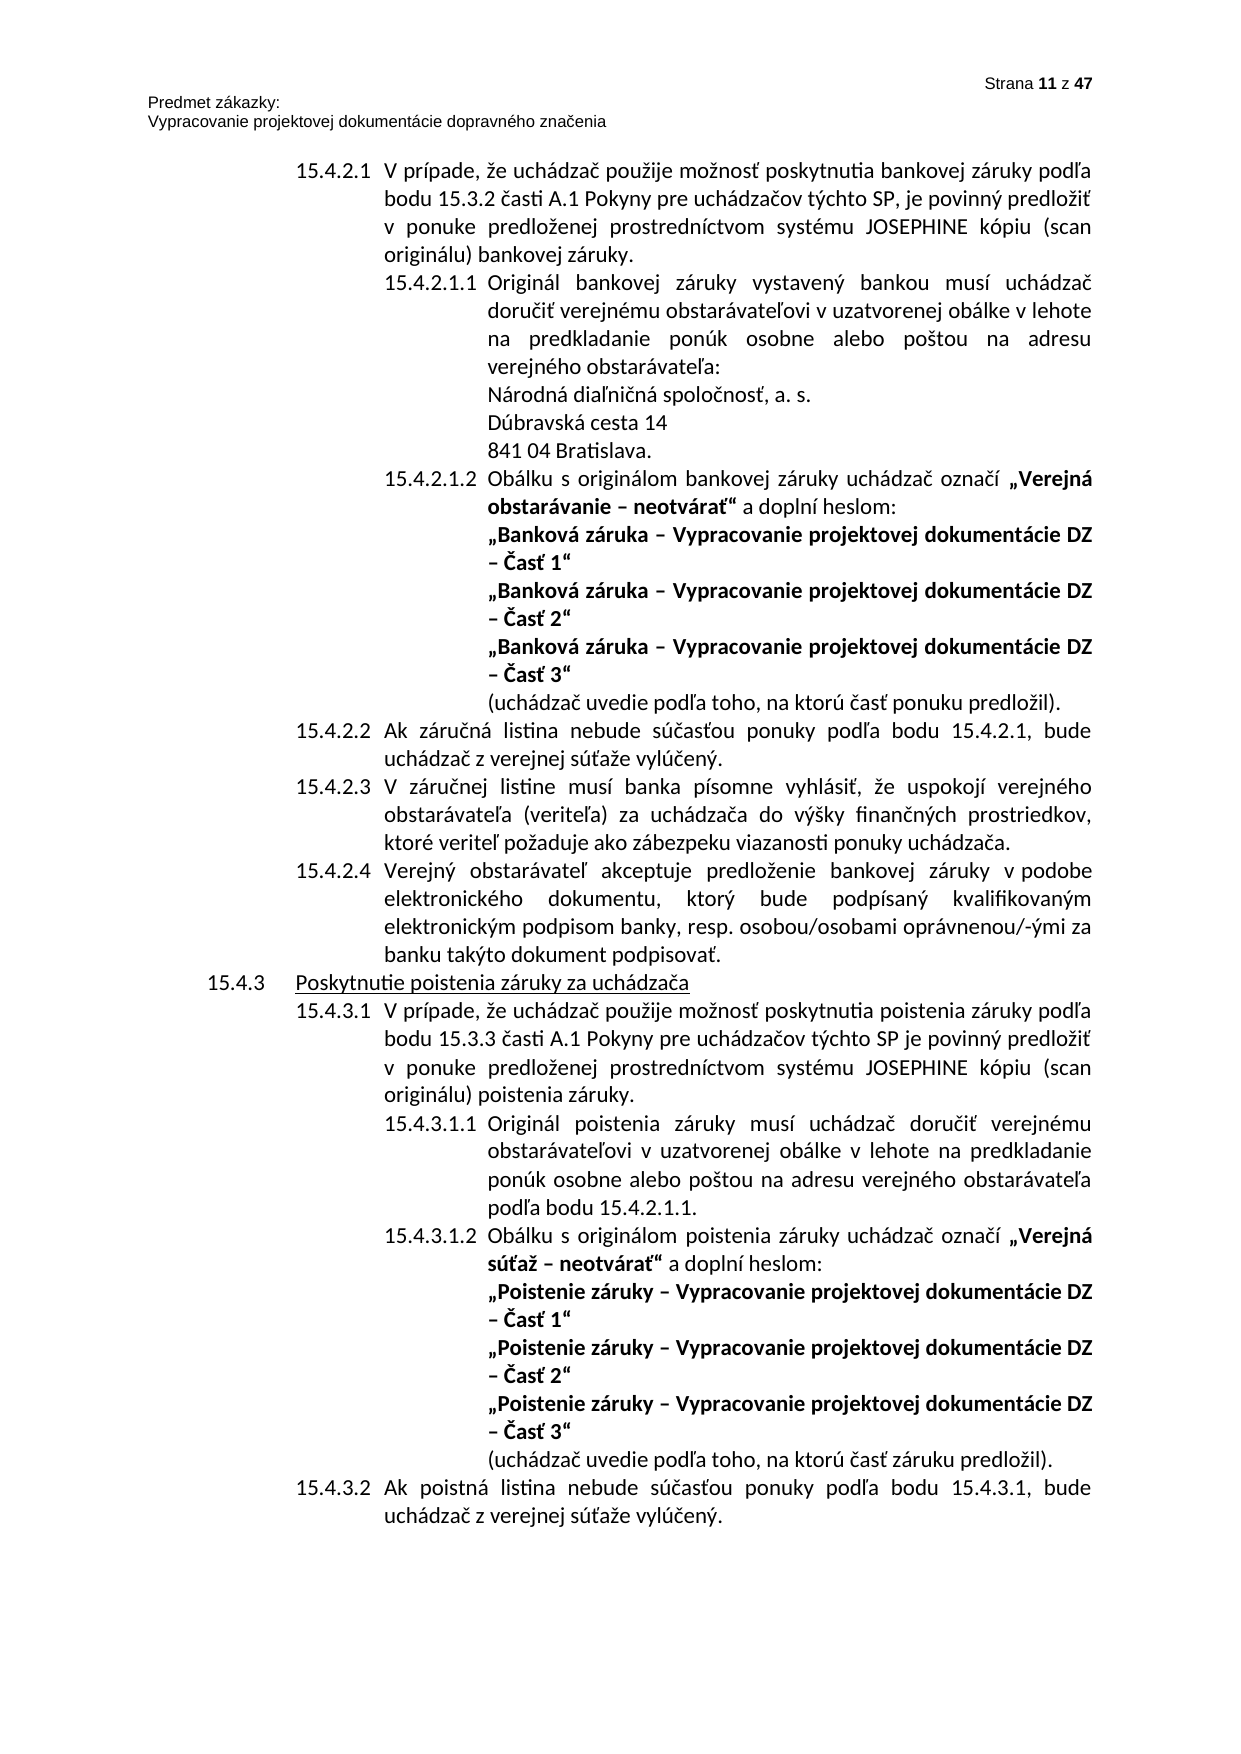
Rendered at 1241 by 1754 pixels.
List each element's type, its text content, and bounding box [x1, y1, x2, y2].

text „Poistenie záruky – Vypracovanie projektovej dokumentácie DZ – Časť 3“ [487, 1389, 1093, 1445]
list Poskytnutie poistenia záruky za uchádzača [207, 968, 1093, 997]
text 841 04 Bratislava. [487, 436, 1093, 464]
text Dúbravská cesta 14 [487, 408, 1093, 436]
text 15.4.2.1 V prípade, že uchádzač použije možnosť poskytnutia bankovej záruky podľa bodu 15.3.2 časti A.1 Pokyny pre uchádzačov týchto SP, je povinný predložiť v ponuke predloženej prostredníctvom systému JOSEPHINE kópiu (scan originálu) bankovej záruky. [295, 156, 1093, 268]
text 15.4.3.2 Ak poistná listina nebude súčasťou ponuky podľa bodu 15.4.3.1, bude uchádzač z verejnej súťaže vylúčený. [295, 1473, 1093, 1529]
text „Banková záruka – Vypracovanie projektovej dokumentácie DZ – Časť 3“ [487, 632, 1093, 688]
text „Poistenie záruky – Vypracovanie projektovej dokumentácie DZ – Časť 1“ [487, 1277, 1093, 1333]
text 15.4.3.1 V prípade, že uchádzač použije možnosť poskytnutia poistenia záruky podľa bodu 15.3.3 časti A.1 Pokyny pre uchádzačov týchto SP je povinný predložiť v ponuke predloženej prostredníctvom systému JOSEPHINE kópiu (scan originálu) poistenia záruky. [295, 997, 1093, 1109]
text 15.4.2.1.2 Obálku s originálom bankovej záruky uchádzač označí „Verejná obstarávanie – neotvárať“ a doplní heslom: [384, 464, 1093, 520]
text „Poistenie záruky – Vypracovanie projektovej dokumentácie DZ – Časť 2“ [487, 1333, 1093, 1389]
text 15.4.2.4 Verejný obstarávateľ akceptuje predloženie bankovej záruky v podobe elektronického dokumentu, ktorý bude podpísaný kvalifikovaným elektronickým podpisom banky, resp. osobou/osobami oprávnenou/-ými za banku takýto dokument podpisovať. [295, 856, 1093, 968]
text 15.4.3.1.2 Obálku s originálom poistenia záruky uchádzač označí „Verejná súťaž – neotvárať“ a doplní heslom: [384, 1221, 1093, 1277]
text „Banková záruka – Vypracovanie projektovej dokumentácie DZ – Časť 1“ [487, 520, 1093, 576]
text 15.4.2.3 V záručnej listine musí banka písomne vyhlásiť, že uspokojí verejného obstarávateľa (veriteľa) za uchádzača do výšky finančných prostriedkov, ktoré veriteľ požaduje ako zábezpeku viazanosti ponuky uchádzača. [295, 772, 1093, 856]
text 15.4.2.1.1 Originál bankovej záruky vystavený bankou musí uchádzač doručiť verejnému obstarávateľovi v uzatvorenej obálke v lehote na predkladanie ponúk osobne alebo poštou na adresu verejného obstarávateľa: [384, 268, 1093, 380]
text Národná diaľničná spoločnosť, a. s. [487, 380, 1093, 408]
text (uchádzač uvedie podľa toho, na ktorú časť ponuku predložil). [487, 688, 1093, 716]
text „Banková záruka – Vypracovanie projektovej dokumentácie DZ – Časť 2“ [487, 576, 1093, 632]
text (uchádzač uvedie podľa toho, na ktorú časť záruku predložil). [487, 1445, 1093, 1473]
text 15.4.3.1.1 Originál poistenia záruky musí uchádzač doručiť verejnému obstarávateľovi v uzatvorenej obálke v lehote na predkladanie ponúk osobne alebo poštou na adresu verejného obstarávateľa podľa bodu 15.4.2.1.1. [384, 1109, 1093, 1221]
text 15.4.2.2 Ak záručná listina nebude súčasťou ponuky podľa bodu 15.4.2.1, bude uchádzač z verejnej súťaže vylúčený. [295, 716, 1093, 772]
